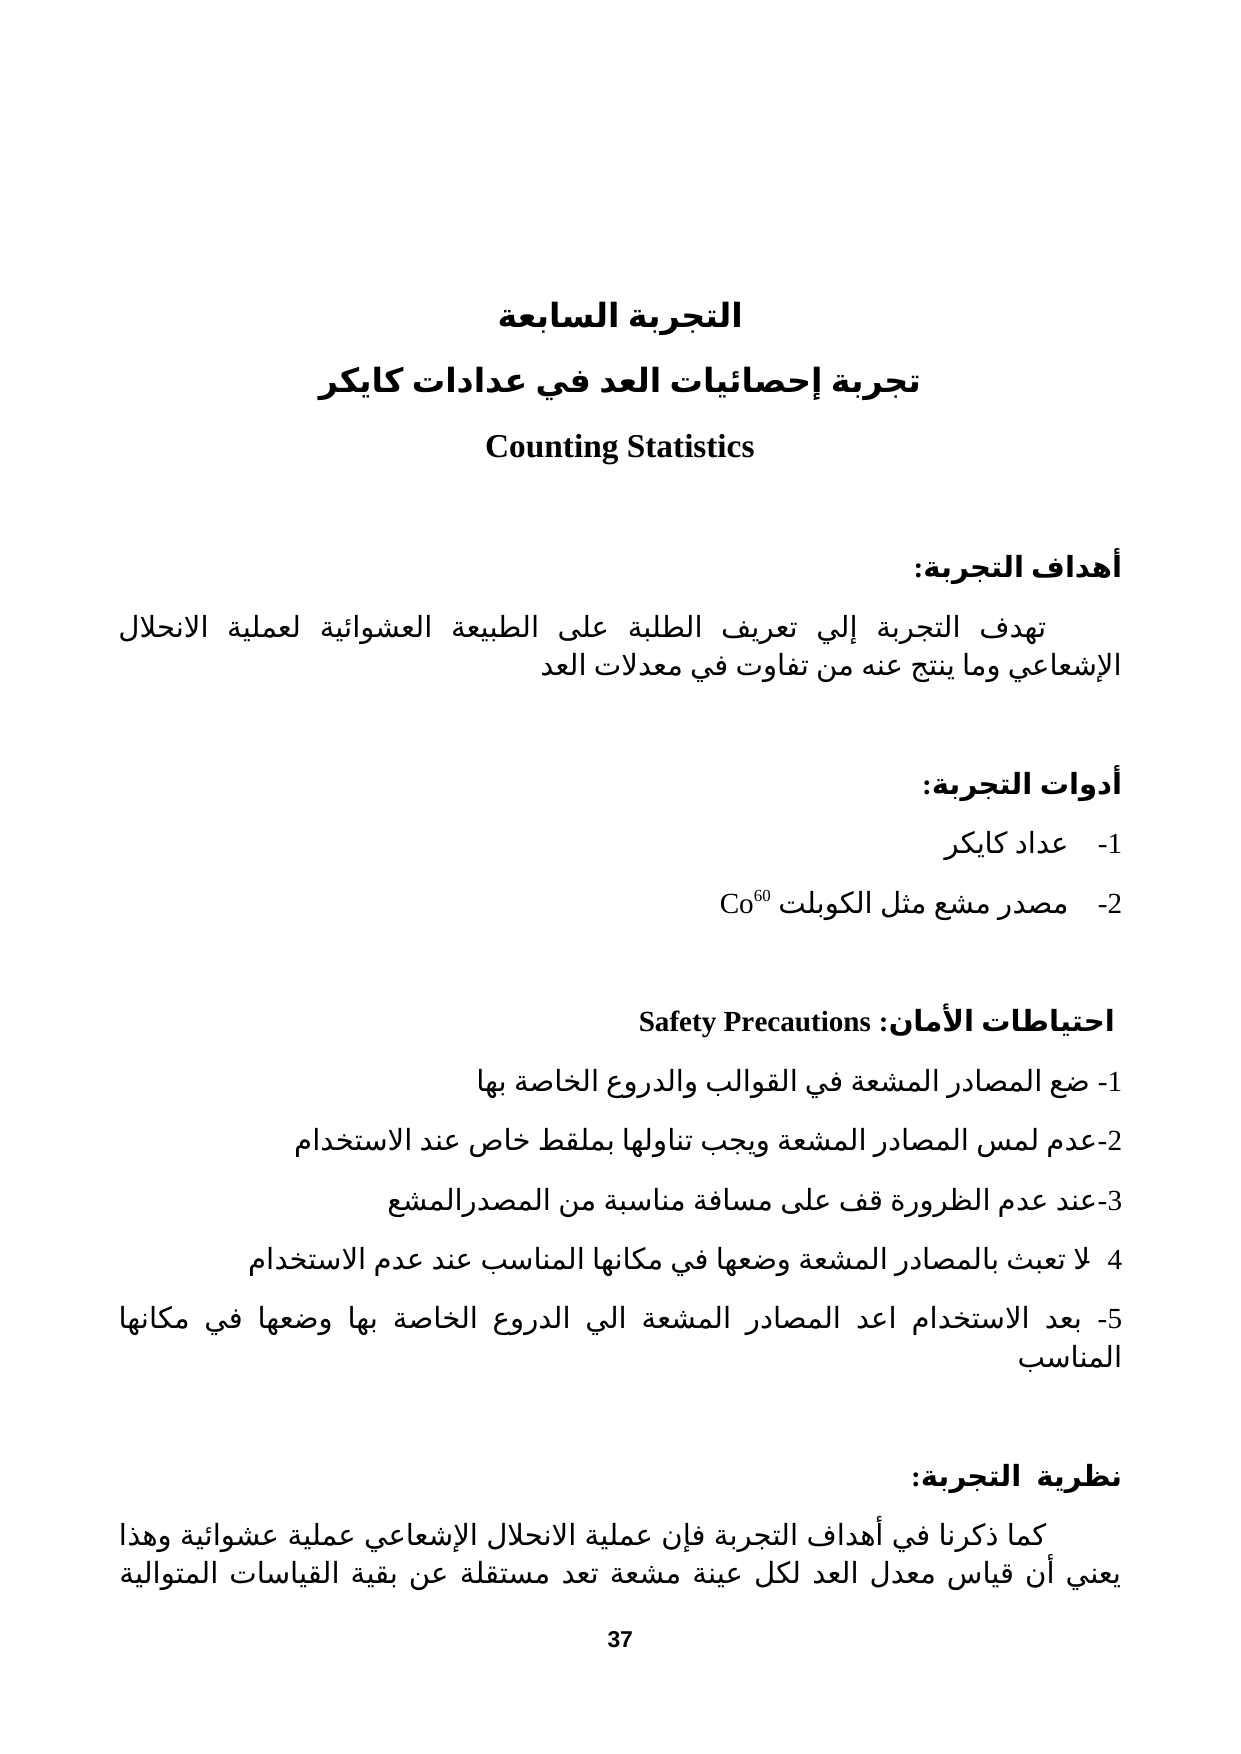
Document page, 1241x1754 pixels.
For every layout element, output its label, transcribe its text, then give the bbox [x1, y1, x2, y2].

text 2- مصدر مشع مثل الكوبلت Co60 [118, 886, 1122, 919]
text أهداف التجربة: [118, 550, 1122, 584]
text التجربة السابعة [118, 296, 1122, 334]
text احتياطات الأمان: Safety Precautions [118, 1004, 1122, 1038]
text نظرية التجربة: [118, 1459, 1122, 1492]
text 2-عدم لمس المصادر المشعة ويجب تناولها بملقط خاص عند الاستخدام [118, 1123, 1122, 1157]
text 1- ضع المصادر المشعة في القوالب والدروع الخاصة بها [118, 1064, 1122, 1097]
text 1- عداد كايكر [118, 826, 1122, 860]
text تجربة إحصائيات العد في عدادات كايكر [118, 361, 1122, 399]
text تهدف التجربة إلي تعريف الطلبة على الطبيعة العشوائية لعملية الانحلال الإشعاعي وما ينتج عنه من تفاوت في معدلات العد [118, 610, 1122, 682]
text 5- بعد الاستخدام اعد المصادر المشعة الي الدروع الخاصة بها وضعها في مكانها المناسب [118, 1301, 1122, 1373]
text Counting Statistics [118, 426, 1122, 464]
text 4- لا تعبث بالمصادر المشعة وضعها في مكانها المناسب عند عدم الاستخدام [118, 1242, 1122, 1276]
text أدوات التجربة: [118, 767, 1122, 801]
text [118, 1518, 1122, 1590]
text 3-عند عدم الظرورة قف على مسافة مناسبة من المصدرالمشع [118, 1183, 1122, 1216]
